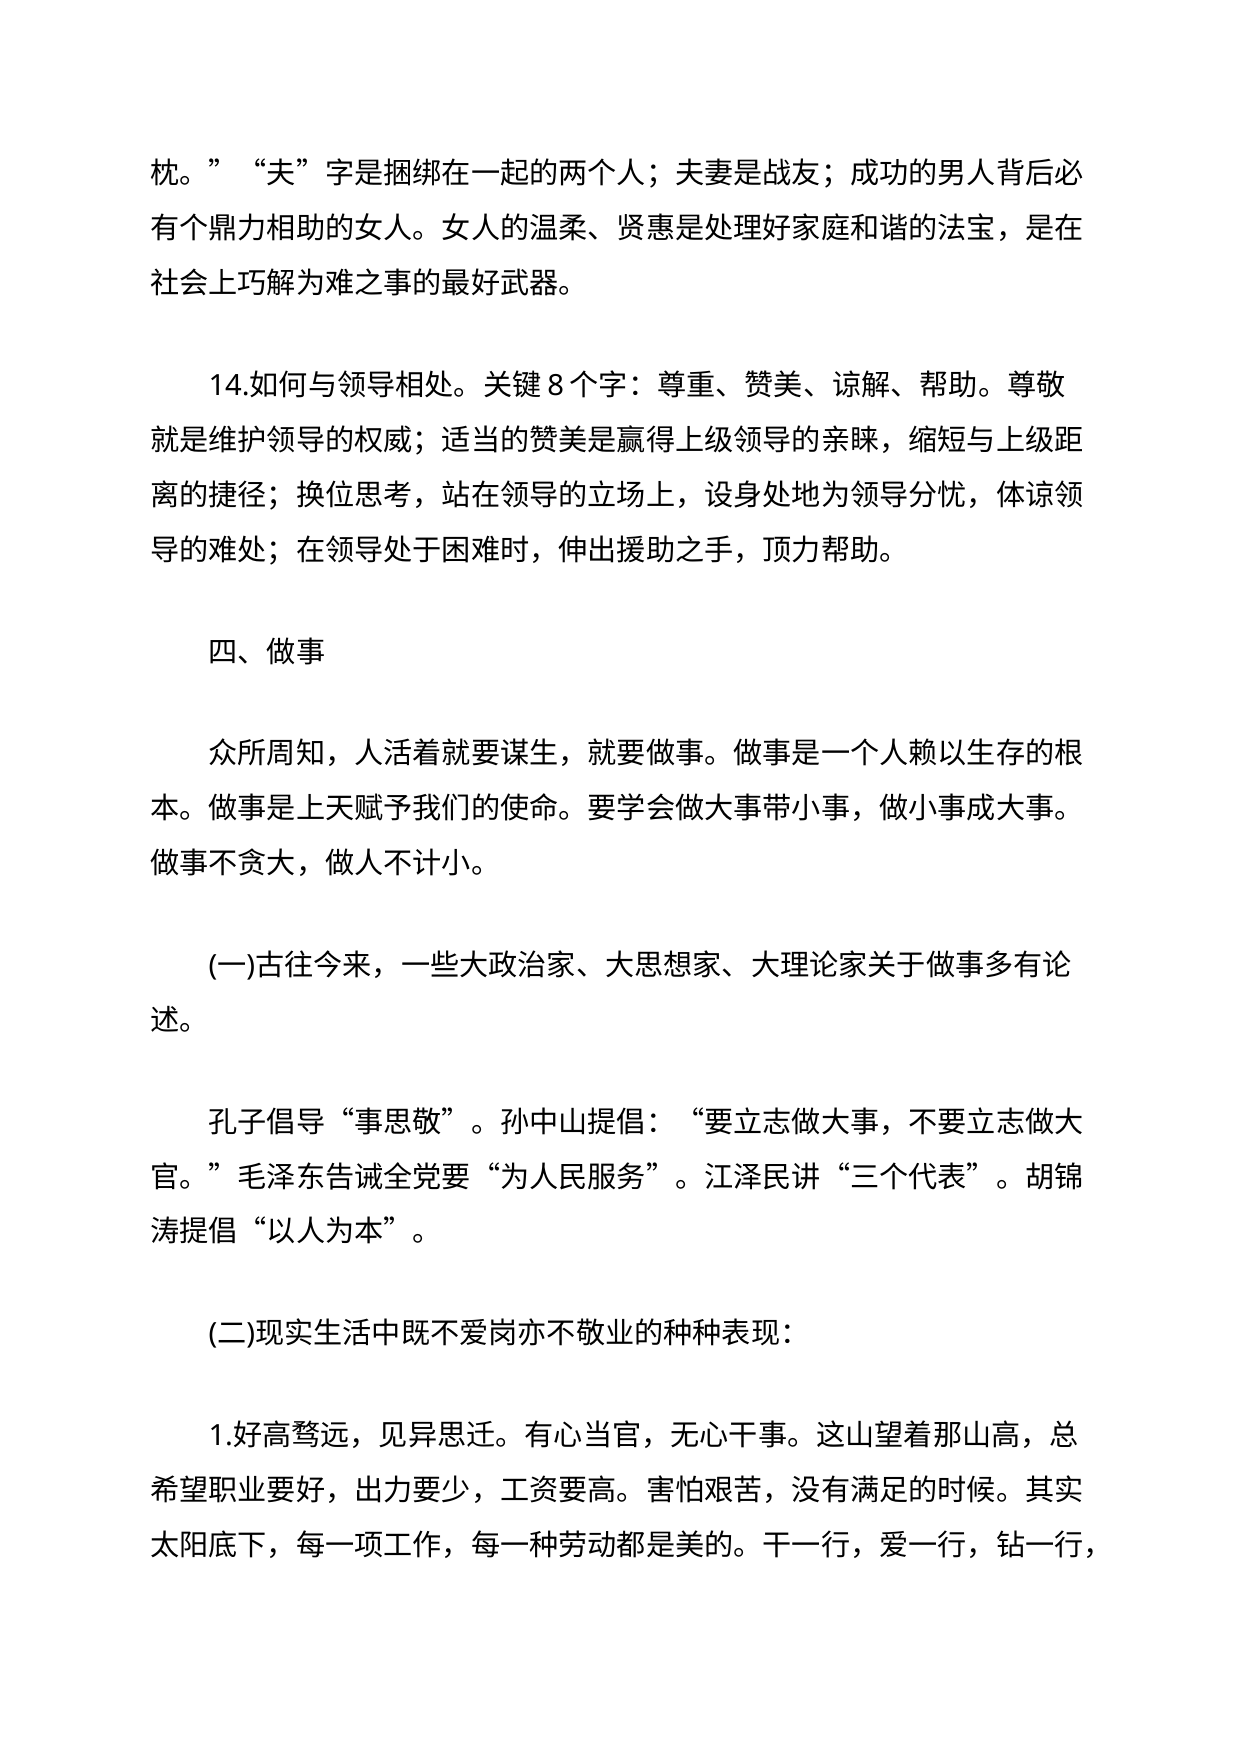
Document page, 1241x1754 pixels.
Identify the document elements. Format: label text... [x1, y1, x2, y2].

text (二)现实生活中既不爱岗亦不敬业的种种表现： [150, 1310, 1090, 1352]
text 14.如何与领导相处。关键8个字：尊重、赞美、谅解、帮助。尊敬就是维护领导的权威；适当的赞美是赢得上级领导的亲睐，缩短与上级距离的捷径；换位思考，站在领导的立场上，设身处地为领导分忧，体谅领导的难处；在领导处于困难时，伸出援助之手，顶力帮助。 [150, 362, 1090, 569]
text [150, 1412, 1090, 1564]
text 四、做事 [150, 628, 1090, 670]
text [150, 150, 1090, 302]
text (一)古往今来，一些大政治家、大思想家、大理论家关于做事多有论述。 [150, 941, 1090, 1039]
text 孔子倡导“事思敬”。孙中山提倡：“要立志做大事，不要立志做大官。”毛泽东告诫全党要“为人民服务”。江泽民讲“三个代表”。胡锦涛提倡“以人为本”。 [150, 1098, 1090, 1250]
text 众所周知，人活着就要谋生，就要做事。做事是一个人赖以生存的根本。做事是上天赋予我们的使命。要学会做大事带小事，做小事成大事。做事不贪大，做人不计小。 [150, 730, 1090, 882]
